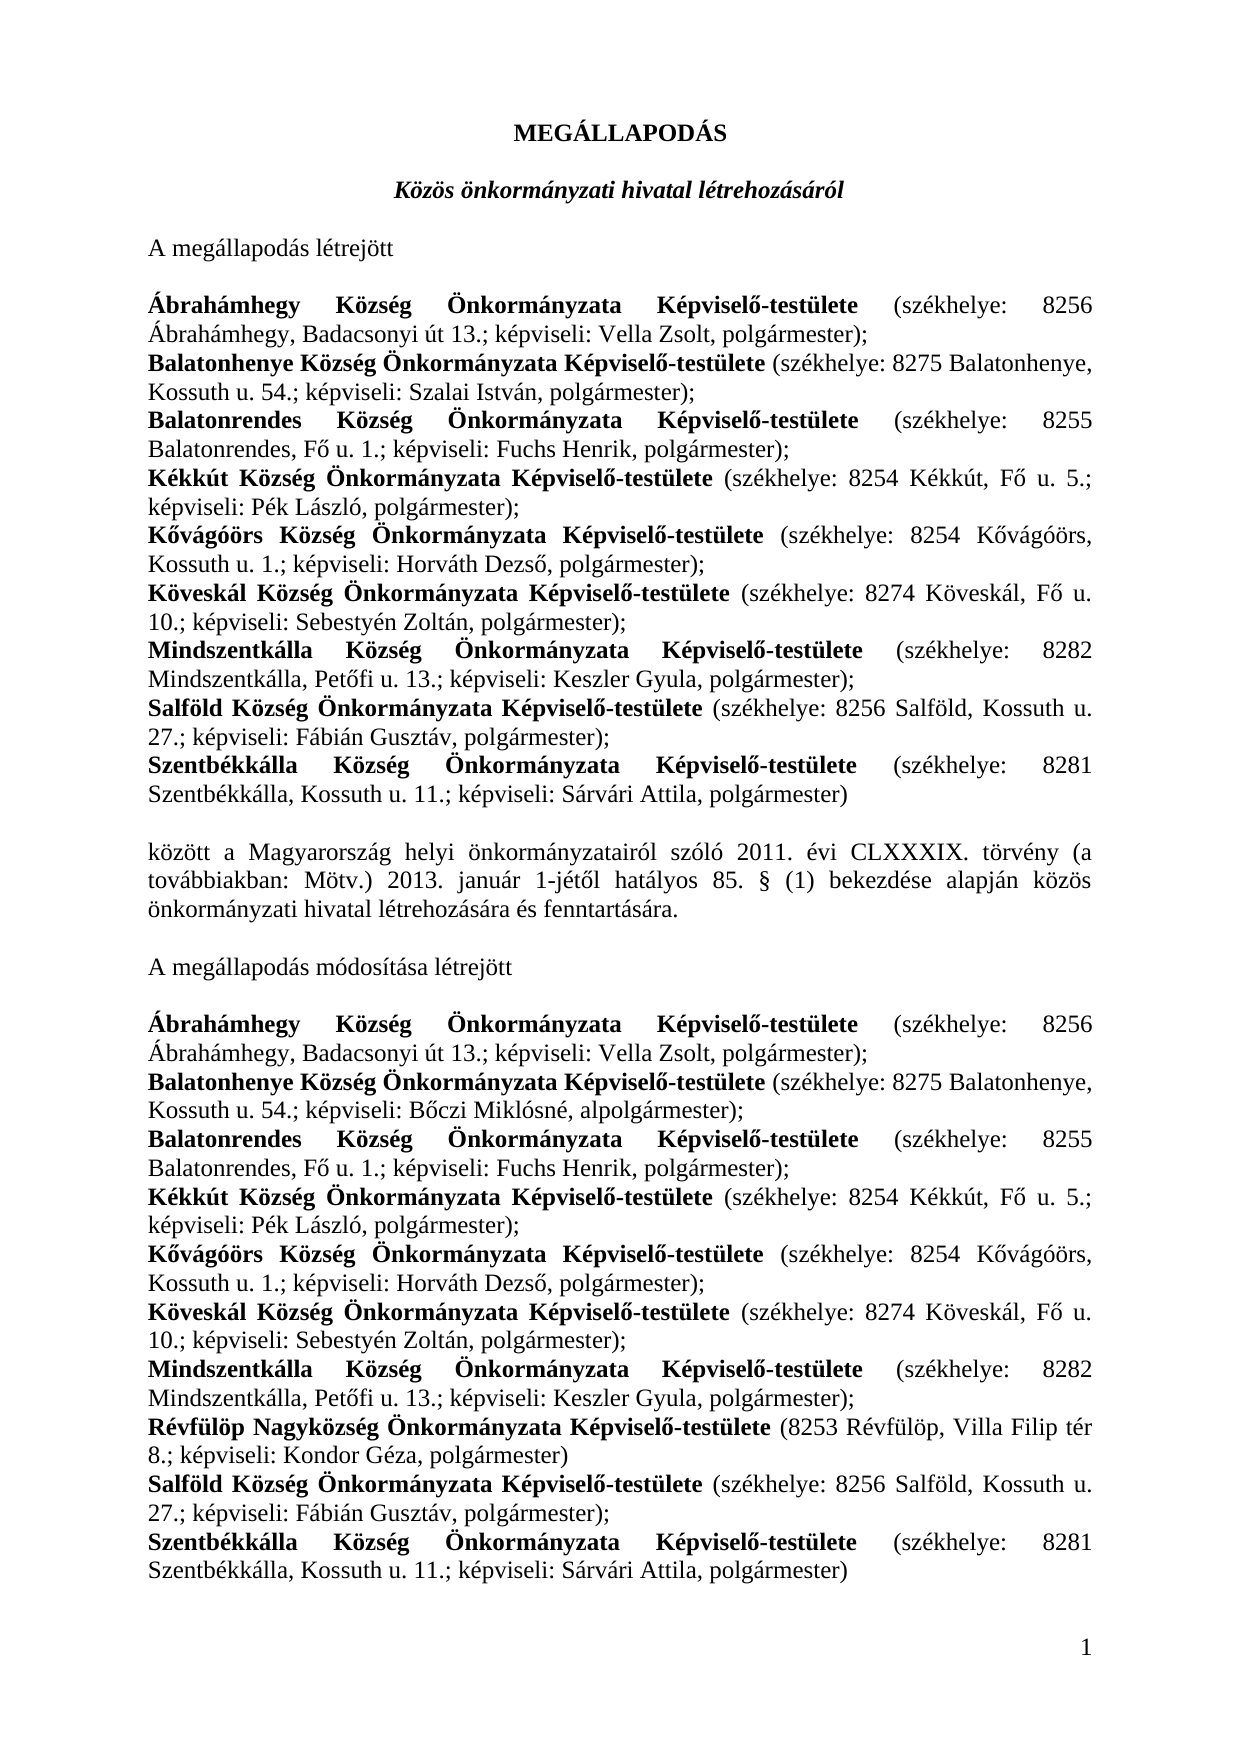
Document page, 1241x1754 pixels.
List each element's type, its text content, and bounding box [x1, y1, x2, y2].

text Balatonhenye Község Önkormányzata Képviselő-testülete (székhelye: 8275 Balatonhenye, Kossuth u. 54.; képviseli: Szalai István, polgármester); [148, 348, 1092, 406]
text Kővágóörs Község Önkormányzata Képviselő-testülete (székhelye: 8254 Kővágóörs, Kossuth u. 1.; képviseli: Horváth Dezső, polgármester); [148, 1239, 1092, 1297]
text MEGÁLLAPODÁS [148, 118, 1092, 147]
text Révfülöp Nagyközség Önkormányzata Képviselő-testülete (8253 Révfülöp, Villa Filip tér 8.; képviseli: Kondor Géza, polgármester) [148, 1412, 1092, 1469]
text Szentbékkálla Község Önkormányzata Képviselő-testülete (székhelye: 8281 Szentbékkálla, Kossuth u. 11.; képviseli: Sárvári Attila, polgármester) [148, 1527, 1092, 1584]
text Kékkút Község Önkormányzata Képviselő-testülete (székhelye: 8254 Kékkút, Fő u. 5.; képviseli: Pék László, polgármester); [148, 463, 1092, 521]
text Mindszentkálla Község Önkormányzata Képviselő-testülete (székhelye: 8282 Mindszentkálla, Petőfi u. 13.; képviseli: Keszler Gyula, polgármester); [148, 1354, 1092, 1412]
text Köveskál Község Önkormányzata Képviselő-testülete (székhelye: 8274 Köveskál, Fő u. 10.; képviseli: Sebestyén Zoltán, polgármester); [148, 1297, 1092, 1354]
text Balatonrendes Község Önkormányzata Képviselő-testülete (székhelye: 8255 Balatonrendes, Fő u. 1.; képviseli: Fuchs Henrik, polgármester); [148, 406, 1092, 463]
text között a Magyarország helyi önkormányzatairól szóló 2011. évi CLXXXIX. törvény (a továbbiakban: Mötv.) 2013. január 1-jétől hatályos 85. § (1) bekezdése alapján közös önkormányzati hivatal létrehozására és fenntartására. [148, 837, 1092, 923]
text Salföld Község Önkormányzata Képviselő-testülete (székhelye: 8256 Salföld, Kossuth u. 27.; képviseli: Fábián Gusztáv, polgármester); [148, 693, 1092, 751]
text Köveskál Község Önkormányzata Képviselő-testülete (székhelye: 8274 Köveskál, Fő u. 10.; képviseli: Sebestyén Zoltán, polgármester); [148, 578, 1092, 636]
text Balatonhenye Község Önkormányzata Képviselő-testülete (székhelye: 8275 Balatonhenye, Kossuth u. 54.; képviseli: Bőczi Miklósné, alpolgármester); [148, 1067, 1092, 1124]
text Salföld Község Önkormányzata Képviselő-testülete (székhelye: 8256 Salföld, Kossuth u. 27.; képviseli: Fábián Gusztáv, polgármester); [148, 1469, 1092, 1527]
text Kékkút Község Önkormányzata Képviselő-testülete (székhelye: 8254 Kékkút, Fő u. 5.; képviseli: Pék László, polgármester); [148, 1182, 1092, 1239]
text Közös önkormányzati hivatal létrehozásáról [148, 176, 1092, 204]
text Ábrahámhegy Község Önkormányzata Képviselő-testülete (székhelye: 8256 Ábrahámhegy, Badacsonyi út 13.; képviseli: Vella Zsolt, polgármester); [148, 1009, 1092, 1067]
text Kővágóörs Község Önkormányzata Képviselő-testülete (székhelye: 8254 Kővágóörs, Kossuth u. 1.; képviseli: Horváth Dezső, polgármester); [148, 521, 1092, 578]
text Mindszentkálla Község Önkormányzata Képviselő-testülete (székhelye: 8282 Mindszentkálla, Petőfi u. 13.; képviseli: Keszler Gyula, polgármester); [148, 636, 1092, 693]
text A megállapodás létrejött [148, 233, 1092, 262]
text Szentbékkálla Község Önkormányzata Képviselő-testülete (székhelye: 8281 Szentbékkálla, Kossuth u. 11.; képviseli: Sárvári Attila, polgármester) [148, 751, 1092, 808]
text Balatonrendes Község Önkormányzata Képviselő-testülete (székhelye: 8255 Balatonrendes, Fő u. 1.; képviseli: Fuchs Henrik, polgármester); [148, 1124, 1092, 1182]
text A megállapodás módosítása létrejött [148, 952, 1092, 981]
text Ábrahámhegy Község Önkormányzata Képviselő-testülete (székhelye: 8256 Ábrahámhegy, Badacsonyi út 13.; képviseli: Vella Zsolt, polgármester); [148, 291, 1092, 348]
